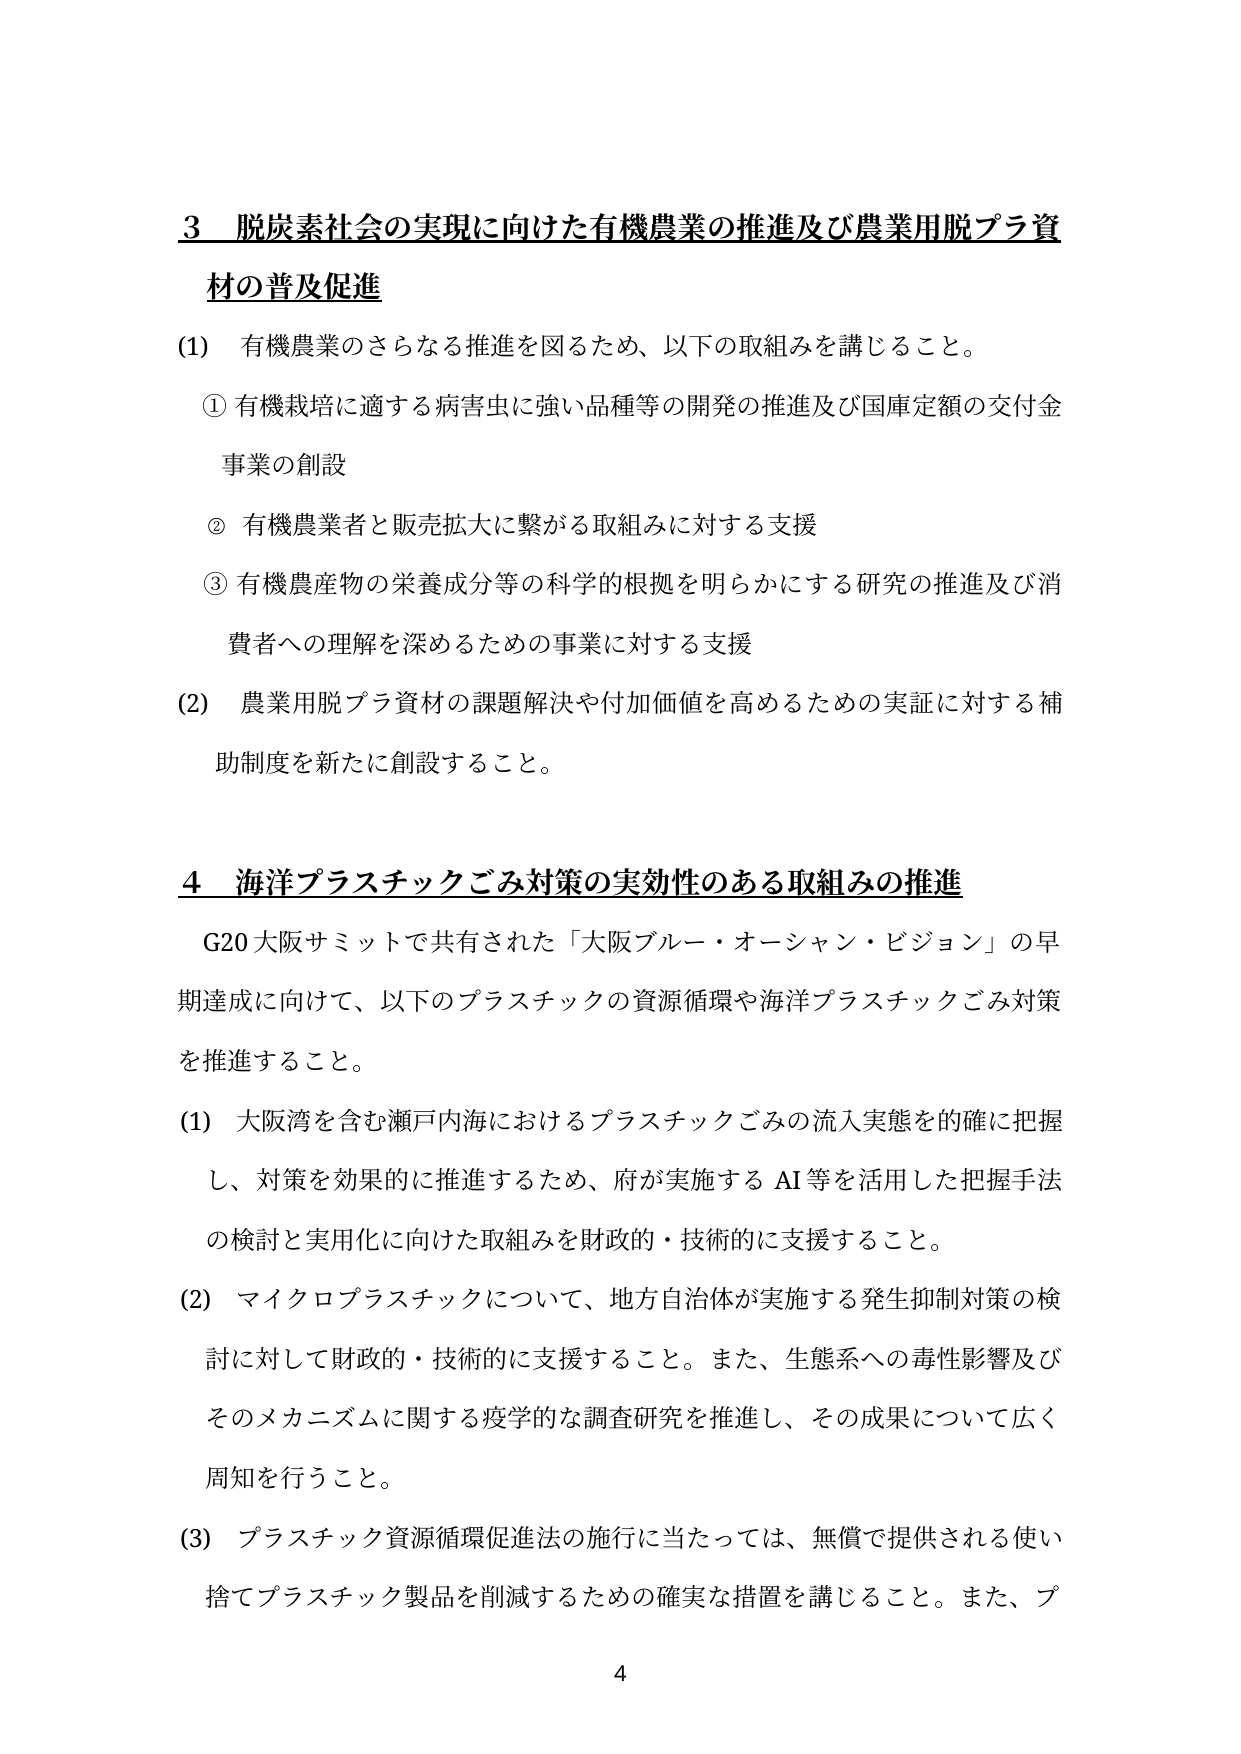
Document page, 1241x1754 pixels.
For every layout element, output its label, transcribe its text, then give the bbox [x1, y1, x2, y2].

text ４ 海洋プラスチックごみ対策の実効性のある取組みの推進 [177, 851, 1063, 911]
text ① 有機栽培に適する病害虫に強い品種等の開発の推進及び国庫定額の交付金事業の創設 [177, 374, 1063, 493]
text (1) 大阪湾を含む瀬戸内海におけるプラスチックごみの流入実態を的確に把握し、対策を効果的に推進するため、府が実施するAI等を活用した把握手法の検討と実用化に向けた取組みを財政的・技術的に支援すること。 [180, 1089, 1063, 1268]
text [180, 1506, 1063, 1626]
text (2) マイクロプラスチックについて、地方自治体が実施する発生抑制対策の検討に対して財政的・技術的に支援すること。また、生態系への毒性影響及びそのメカニズムに関する疫学的な調査研究を推進し、その成果について広く周知を行うこと。 [180, 1268, 1063, 1506]
list 有機農業者と販売拡大に繋がる取組みに対する支援 [207, 493, 1063, 553]
text ③ 有機農産物の栄養成分等の科学的根拠を明らかにする研究の推進及び消 費者への理解を深めるための事業に対する支援 [177, 553, 1063, 672]
list 有機農業のさらなる推進を図るため、以下の取組みを講じること。 [177, 315, 1063, 374]
text G20大阪サミットで共有された「大阪ブルー・オーシャン・ビジョン」の早期達成に向けて、以下のプラスチックの資源循環や海洋プラスチックごみ対策を推進すること。 [177, 911, 1063, 1089]
list 農業用脱プラ資材の課題解決や付加価値を高めるための実証に対する補助制度を新たに創設すること。 [177, 672, 1063, 791]
text ３ 脱炭素社会の実現に向けた有機農業の推進及び農業用脱プラ資材の普及促進 [177, 196, 1063, 315]
